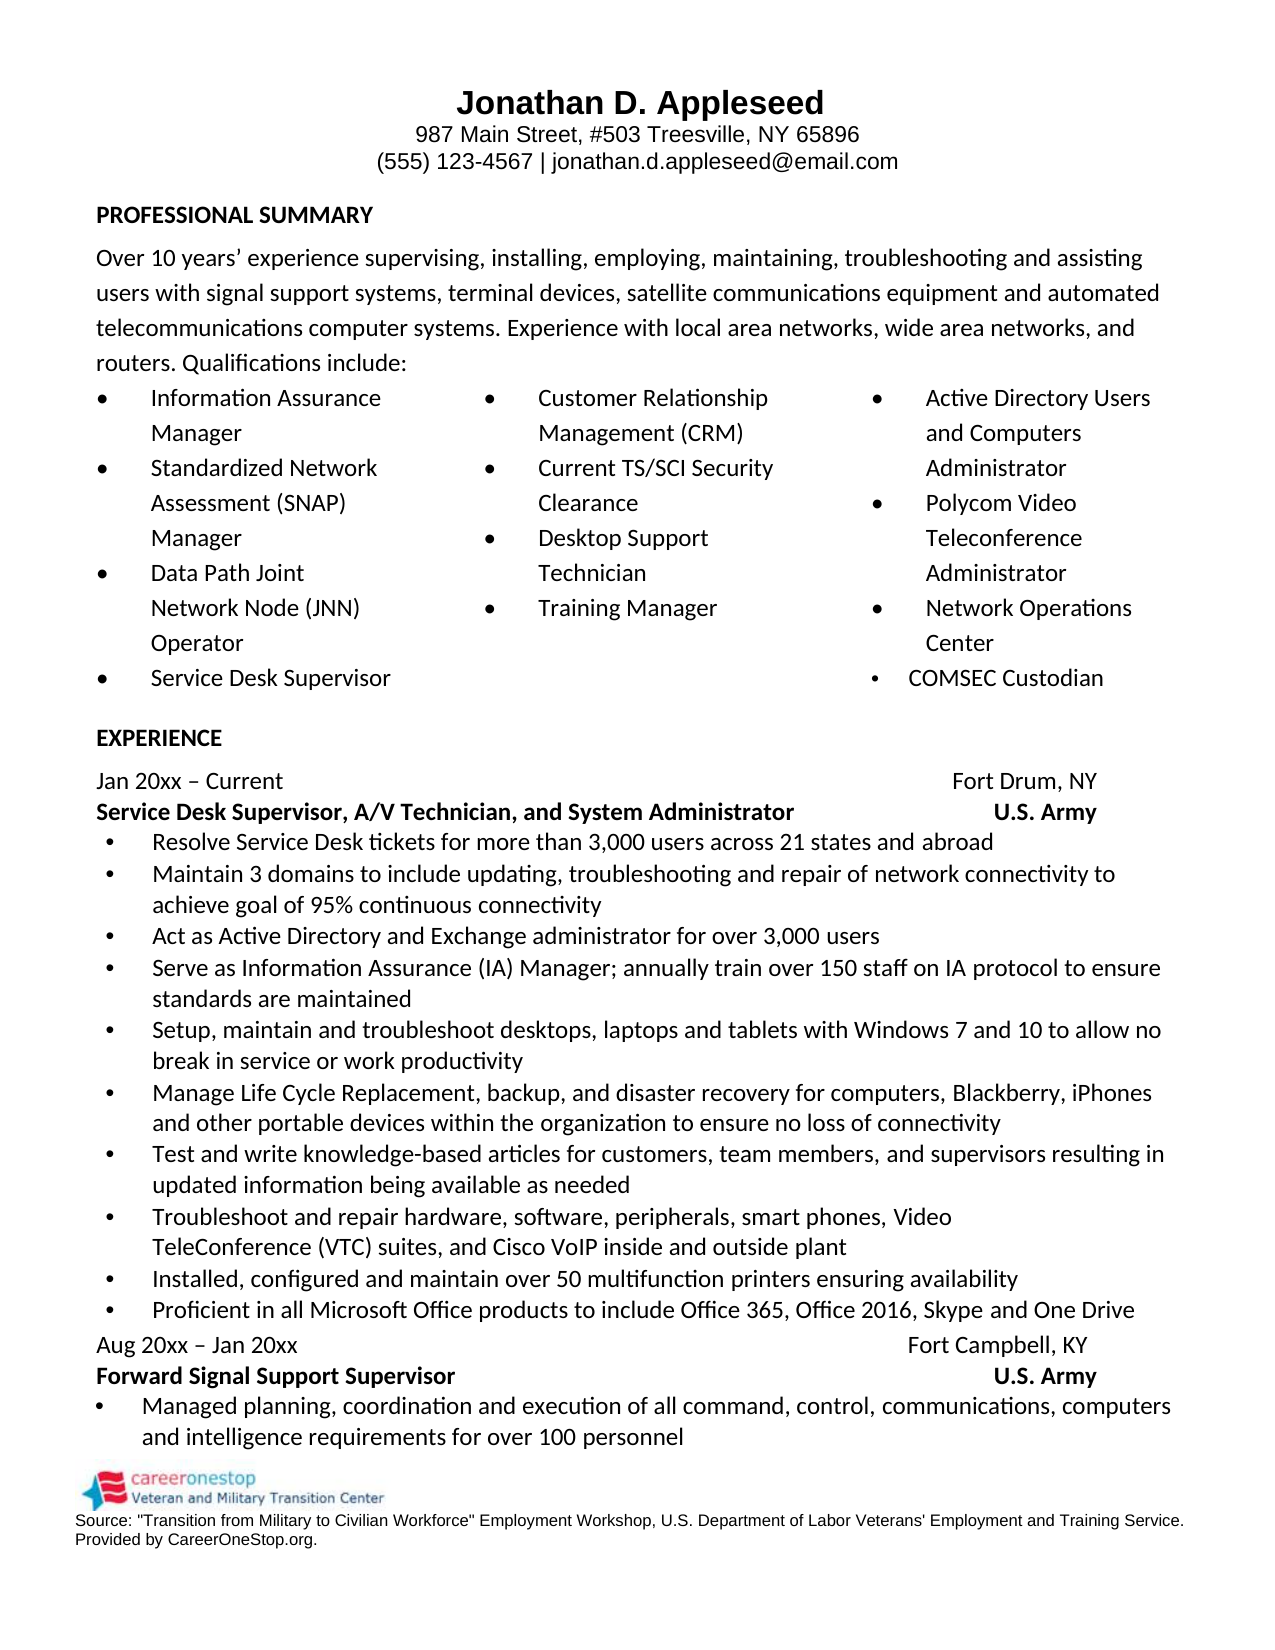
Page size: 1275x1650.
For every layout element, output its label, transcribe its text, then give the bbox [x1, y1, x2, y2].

list Service Desk Supervisor [96, 662, 394, 693]
list Serve as Information Assurance (IA) Manager; annually train over 150 staff on IA protocol to ensure standards are maintained [105, 952, 1200, 1013]
list Test and write knowledge-based articles for customers, team members, and supervisors resulting in updated information being available as needed [105, 1139, 1200, 1200]
picture [75, 1459, 391, 1511]
subtitle Service Desk Supervisor, A/V Technician, and System Administrator U.S. Army [96, 796, 1200, 826]
subtitle EXPERIENCE [96, 722, 1200, 753]
list Desktop Support Technician [483, 522, 782, 588]
list Act as Active Directory and Exchange administrator for over 3,000 users [105, 921, 1200, 951]
list Data Path Joint Network Node (JNN) Operator [96, 557, 394, 658]
list Resolve Service Desk tickets for more than 3,000 users across 21 states and abroad [105, 826, 1200, 857]
text Aug 20xx – Jan 20xx Fort Campbell, KY [96, 1329, 1200, 1360]
text (555) 123-4567 | jonathan.d.appleseed@email.com [75, 148, 1200, 174]
list COMSEC Custodian [871, 662, 1169, 693]
list Managed planning, coordination and execution of all command, control, communications, computers and intelligence requirements for over 100 personnel [95, 1390, 1186, 1451]
subtitle PROFESSIONAL SUMMARY [96, 199, 1200, 229]
list Customer Relationship Management (CRM) [483, 382, 782, 448]
text Jan 20xx – Current Fort Drum, NY [96, 765, 1200, 796]
subtitle Forward Signal Support Supervisor U.S. Army [96, 1360, 1200, 1390]
list Manage Life Cycle Replacement, backup, and disaster recovery for computers, Blackberry, iPhones and other portable devices within the organization to ensure no loss of connectivity [105, 1077, 1174, 1138]
list Maintain 3 domains to include updating, troubleshooting and repair of network connectivity to achieve goal of 95% continuous connectivity [105, 858, 1117, 919]
list Proficient in all Microsoft Office products to include Office 365, Office 2016, Skype and One Drive [105, 1295, 1146, 1325]
list Standardized Network Assessment (SNAP) Manager [96, 452, 394, 553]
list Polycom Video Teleconference Administrator [871, 487, 1169, 588]
list Setup, maintain and troubleshoot desktops, laptops and tablets with Windows 7 and 10 to allow no break in service or work productivity [105, 1014, 1200, 1076]
list Network Operations Center [871, 592, 1169, 658]
list Troubleshoot and repair hardware, software, peripherals, smart phones, Video TeleConference (VTC) suites, and Cisco VoIP inside and outside plant [105, 1201, 1067, 1262]
list Training Manager [483, 592, 782, 623]
subtitle Jonathan D. Appleseed [307, 83, 973, 121]
list Current TS/SCI Security Clearance [483, 452, 782, 518]
list Installed, configured and maintain over 50 multifunction printers ensuring availability [105, 1263, 1200, 1293]
list Active Directory Users and Computers Administrator [871, 382, 1169, 483]
text Over 10 years’ experience supervising, installing, employing, maintaining, troubleshooting and assisting users with signal support systems, terminal devices, satellite communications equipment and automated telecommunications computer systems. Experience with local area networks, wide area networks, and routers. Qualifications include: [96, 242, 1169, 377]
text 987 Main Street, #503 Treesville, NY 65896 [75, 121, 1200, 148]
list Information Assurance Manager [96, 382, 394, 448]
